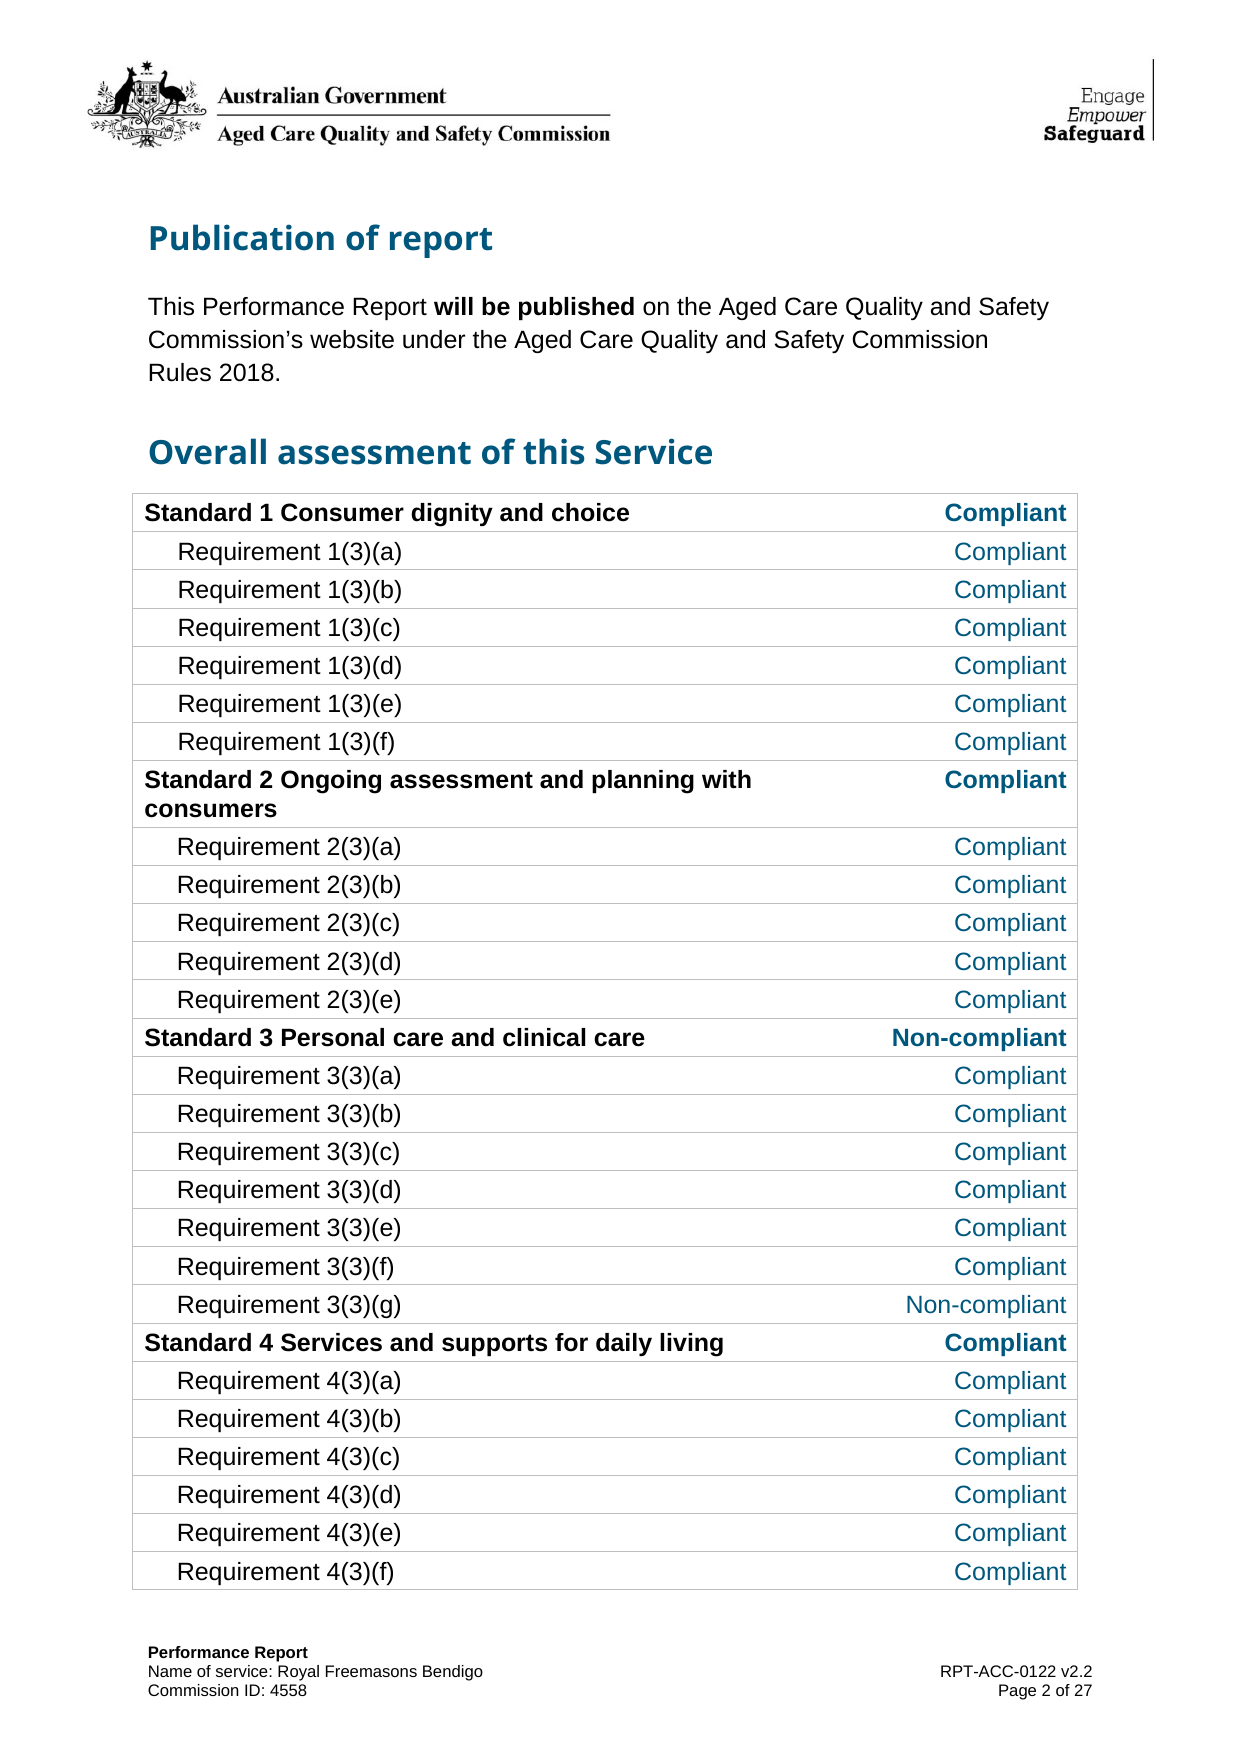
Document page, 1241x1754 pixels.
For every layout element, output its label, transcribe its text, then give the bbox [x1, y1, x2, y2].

table_cell Compliant [878, 1324, 1077, 1361]
table_cell Requirement 1(3)(d) [133, 647, 878, 684]
table_cell Requirement 4(3)(e) [133, 1514, 878, 1551]
table_cell Compliant [878, 723, 1077, 760]
table_cell Compliant [878, 1400, 1077, 1437]
table_cell Requirement 4(3)(a) [133, 1362, 878, 1399]
table_cell Compliant [878, 1514, 1077, 1551]
table_cell Compliant [878, 942, 1077, 979]
subtitle Overall assessment of this Service [148, 428, 1092, 474]
table_cell Compliant [878, 1476, 1077, 1513]
table_cell Requirement 2(3)(c) [133, 904, 878, 941]
table_cell Compliant [878, 609, 1077, 646]
table_cell Compliant [878, 570, 1077, 607]
table_cell Compliant [878, 1057, 1077, 1094]
table_cell Compliant [878, 828, 1077, 865]
table_cell Requirement 3(3)(e) [133, 1209, 878, 1246]
table_cell Requirement 2(3)(b) [133, 866, 878, 903]
table_cell Compliant [878, 685, 1077, 722]
table_cell Compliant [878, 866, 1077, 903]
subtitle Publication of report [148, 215, 1092, 260]
table_cell Standard 3 Personal care and clinical care [133, 1019, 878, 1056]
table_cell Compliant [878, 1247, 1077, 1284]
table_cell Compliant [878, 1171, 1077, 1208]
table_cell Non-compliant [878, 1019, 1077, 1056]
text This Performance Report will be published on the Aged Care Quality and Safety Commission’s website under the Aged Care Quality and Safety Commission Rules 2018. [148, 292, 1092, 387]
table_cell Compliant [878, 532, 1077, 569]
table_cell Requirement 1(3)(b) [133, 570, 878, 607]
picture [1, 0, 1241, 169]
table_cell Compliant [878, 1362, 1077, 1399]
table_cell Requirement 3(3)(a) [133, 1057, 878, 1094]
table_cell Compliant [878, 1133, 1077, 1170]
table_cell Compliant [878, 980, 1077, 1017]
table_cell Compliant [878, 647, 1077, 684]
table_cell Requirement 2(3)(d) [133, 942, 878, 979]
table_header Compliant [878, 494, 1077, 531]
table_cell Requirement 1(3)(a) [133, 532, 878, 569]
table_cell Compliant [878, 1438, 1077, 1475]
table_cell Standard 2 Ongoing assessment and planning with consumers [133, 761, 878, 827]
table_cell Requirement 4(3)(f) [133, 1552, 878, 1589]
table_cell Requirement 2(3)(e) [133, 980, 878, 1017]
table_header Standard 1 Consumer dignity and choice [133, 494, 878, 531]
table_cell Requirement 3(3)(d) [133, 1171, 878, 1208]
table_cell Compliant [878, 1552, 1077, 1589]
table_cell Compliant [878, 1209, 1077, 1246]
table_cell Requirement 4(3)(b) [133, 1400, 878, 1437]
table_cell Requirement 1(3)(e) [133, 685, 878, 722]
table_cell Requirement 3(3)(c) [133, 1133, 878, 1170]
table_cell Requirement 4(3)(c) [133, 1438, 878, 1475]
table_cell Requirement 3(3)(g) [133, 1285, 878, 1322]
table_cell Requirement 2(3)(a) [133, 828, 878, 865]
table_cell Requirement 1(3)(f) [133, 723, 878, 760]
table_cell Compliant [878, 761, 1077, 827]
table_cell Compliant [878, 1095, 1077, 1132]
table_cell Requirement 3(3)(f) [133, 1247, 878, 1284]
table_cell Compliant [878, 904, 1077, 941]
table_cell Non-compliant [878, 1285, 1077, 1322]
table_cell Requirement 3(3)(b) [133, 1095, 878, 1132]
table_cell Requirement 4(3)(d) [133, 1476, 878, 1513]
table_cell Standard 4 Services and supports for daily living [133, 1324, 878, 1361]
table_cell Requirement 1(3)(c) [133, 609, 878, 646]
